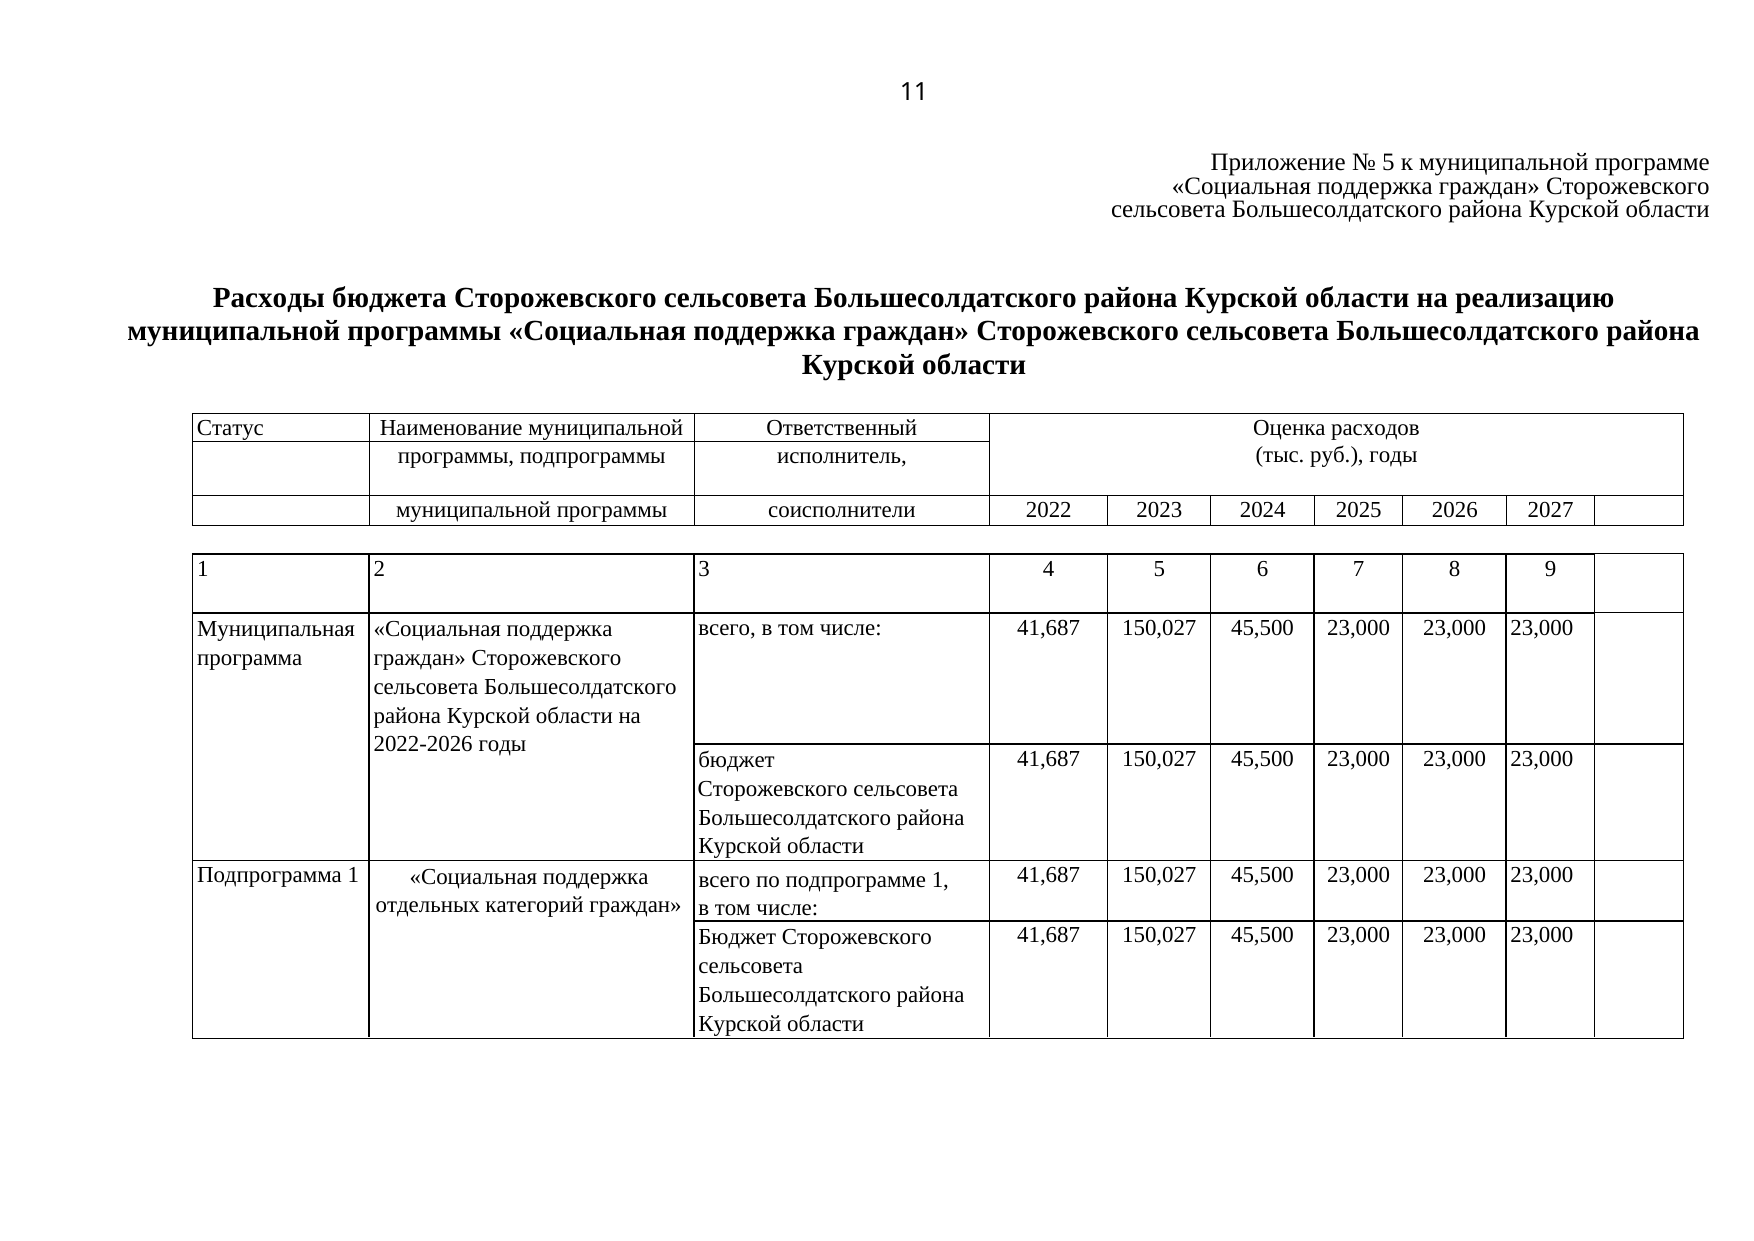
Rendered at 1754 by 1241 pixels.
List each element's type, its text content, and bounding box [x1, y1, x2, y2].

table_header Статус [193, 414, 369, 441]
table_cell 2022 [990, 496, 1107, 525]
table_cell 150,027 [1108, 922, 1210, 1037]
text Приложение № 5 к муниципальной программе «Социальная поддержка граждан» Сторожевского сельсовета Большесолдатского района Курской области [1078, 151, 1710, 223]
table_cell муниципальной программы [370, 496, 694, 525]
table_cell 23,000 [1315, 745, 1402, 859]
table_header 3 [695, 555, 989, 612]
table_cell 23,000 [1507, 922, 1594, 1037]
table_cell 45,500 [1211, 861, 1313, 920]
table_header 9 [1507, 555, 1594, 612]
table_cell 41,687 [990, 922, 1107, 1037]
table_cell 2026 [1403, 496, 1506, 525]
table_cell [370, 920, 693, 1037]
table_cell 45,500 [1211, 745, 1313, 859]
table_header 4 [990, 555, 1107, 612]
table_cell 150,027 [1108, 861, 1210, 920]
table_header Наименование муниципальной [370, 414, 694, 441]
table_cell [1595, 922, 1683, 1037]
table_cell 2025 [1315, 496, 1402, 525]
table_cell 45,500 [1211, 922, 1313, 1037]
table_cell программы, подпрограммы [370, 442, 694, 495]
table_cell 2027 [1507, 496, 1594, 525]
table_cell 23,000 [1507, 745, 1594, 859]
table_cell 23,000 [1403, 922, 1505, 1037]
table_header [1595, 554, 1683, 612]
table_cell 23,000 [1315, 922, 1402, 1037]
table_cell 2024 [1211, 496, 1314, 525]
table_cell 41,687 [990, 745, 1107, 859]
table_cell 23,000 [1403, 614, 1505, 743]
table_cell 23,000 [1315, 861, 1402, 920]
table_cell [1595, 496, 1683, 525]
text Расходы бюджета Сторожевского сельсовета Большесолдатского района Курской области на реализацию муниципальной программы «Социальная поддержка граждан» Сторожевского сельсовета Большесолдатского района Курской области [118, 280, 1709, 380]
table_cell бюджет Сторожевского сельсовета Большесолдатского района Курской области [695, 745, 989, 859]
table_header Ответственный [695, 414, 989, 441]
table_cell 2023 [1108, 496, 1210, 525]
table_cell [193, 442, 369, 495]
table_cell 41,687 [990, 861, 1107, 920]
table_header 6 [1211, 555, 1313, 612]
table_cell 23,000 [1403, 745, 1505, 859]
table_cell [1595, 745, 1683, 859]
table_cell 23,000 [1507, 861, 1594, 920]
table_cell 150,027 [1108, 614, 1210, 743]
table_cell «Социальная поддержка отдельных категорий граждан» [370, 861, 693, 920]
table_cell всего по подпрограмме 1, в том числе: [695, 861, 989, 920]
table_header 5 [1108, 555, 1210, 612]
table_cell [1595, 861, 1683, 920]
table_cell 150,027 [1108, 745, 1210, 859]
table_cell Муниципальная программа [193, 614, 368, 859]
table_cell 23,000 [1403, 861, 1505, 920]
table_header 8 [1403, 555, 1505, 612]
table_cell 23,000 [1507, 614, 1594, 743]
table_cell [1595, 613, 1683, 743]
table_cell исполнитель, [695, 442, 989, 495]
table_cell 41,687 [990, 614, 1107, 743]
table_header 7 [1315, 555, 1402, 612]
table_cell Бюджет Сторожевского сельсовета Большесолдатского района Курской области [695, 922, 989, 1037]
table_cell 23,000 [1315, 614, 1402, 743]
table_cell «Социальная поддержка граждан» Сторожевского сельсовета Большесолдатского района Курской области на 2022-2026 годы [370, 614, 693, 859]
table_cell [193, 920, 368, 1037]
table_cell соисполнители [695, 496, 989, 525]
table_header Оценка расходов (тыс. руб.), годы [990, 414, 1683, 495]
table_cell [193, 496, 369, 525]
table_header 2 [370, 555, 693, 612]
table_cell Подпрограмма 1 [193, 861, 368, 920]
table_cell всего, в том числе: [695, 614, 989, 743]
table_header 1 [193, 555, 368, 612]
table_cell 45,500 [1211, 614, 1313, 743]
